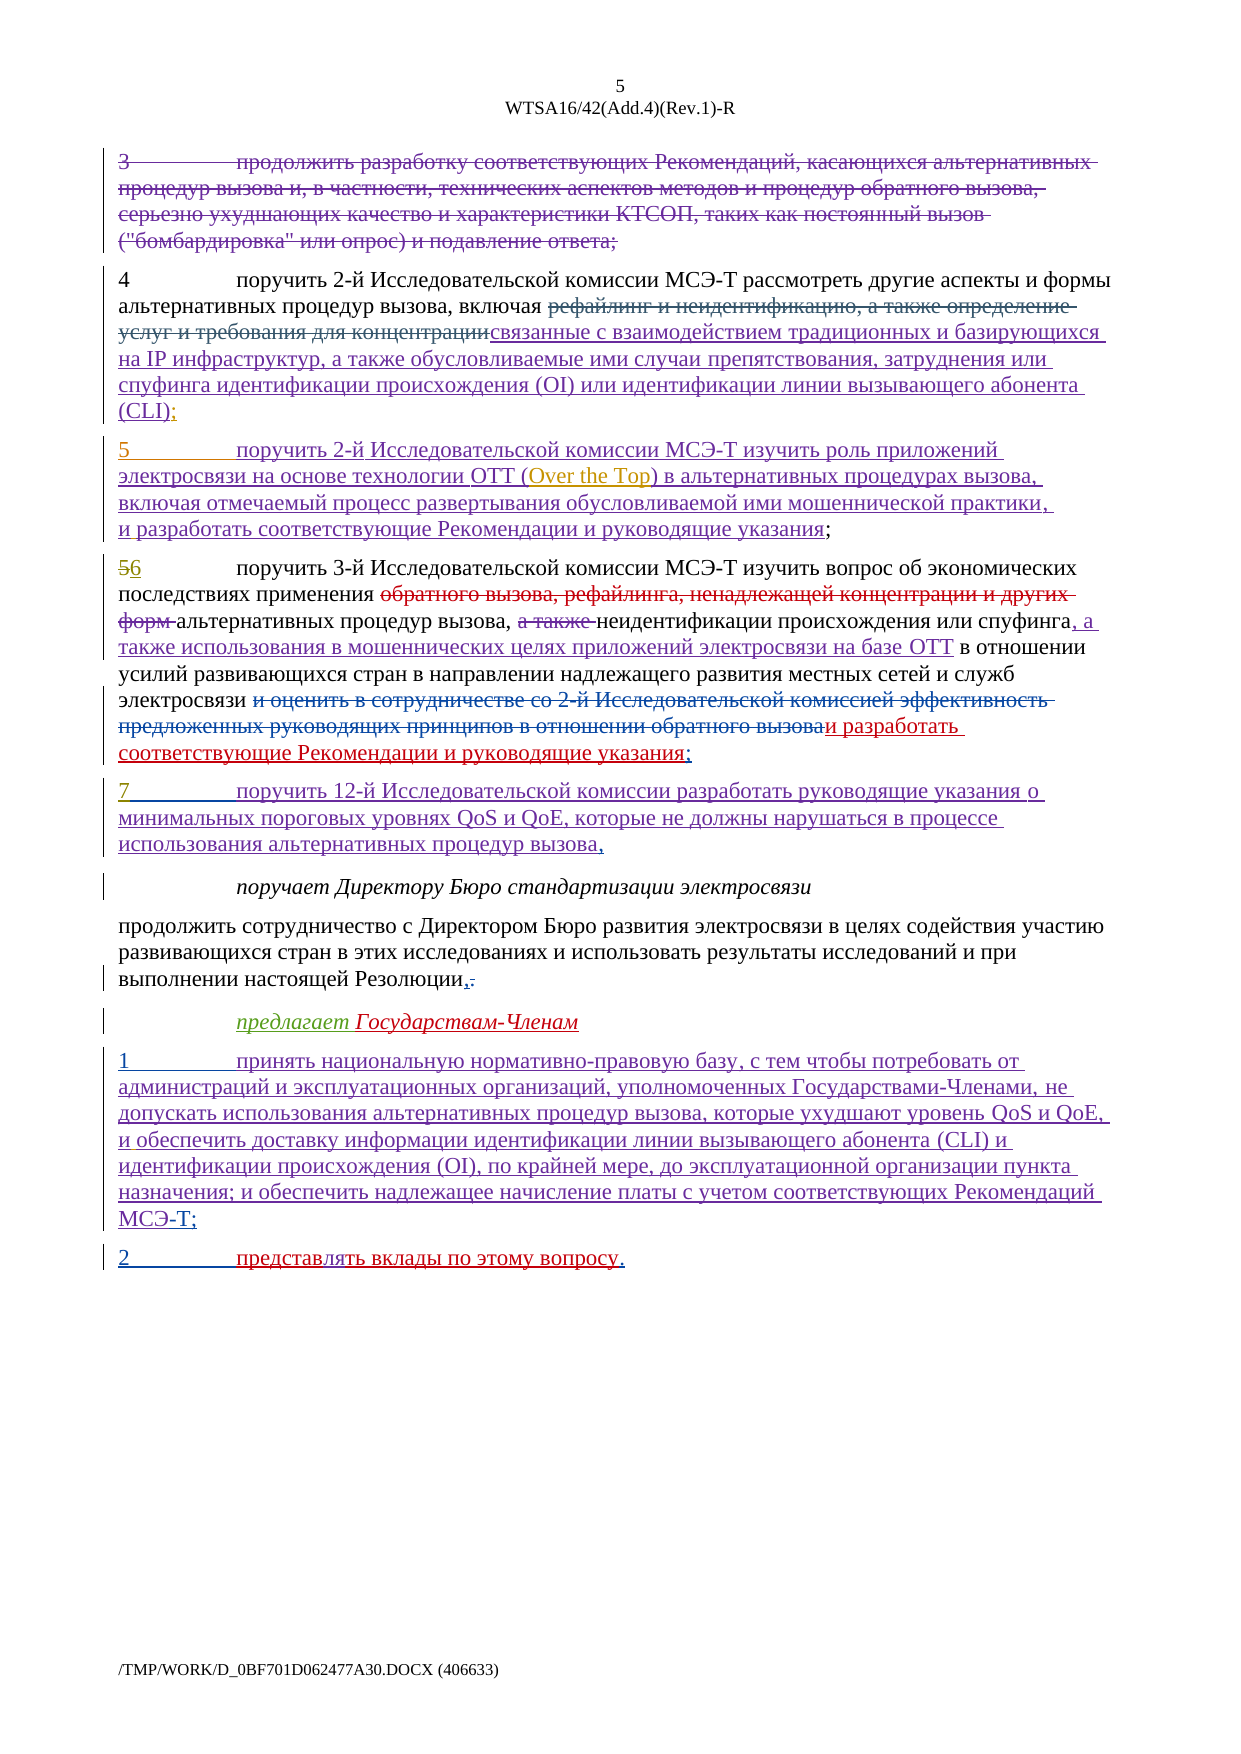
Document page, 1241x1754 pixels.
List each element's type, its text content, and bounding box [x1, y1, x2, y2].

text поручить 3-й Исследовательской комиссии МСЭ-Т изучить вопрос об экономических последствиях применения альтернативных процедур вызова, неидентификации происхождения или спуфинга в отношении усилий развивающихся стран в направлении надлежащего развития местных сетей и служб электросвязи [118, 554, 1122, 765]
text продолжить сотрудничество с Директором Бюро развития электросвязи в целях содействия участию развивающихся стран в этих исследованиях и использовать результаты исследований и при выполнении настоящей Резолюции [118, 912, 1122, 991]
text ; [118, 436, 1122, 542]
text 4 поручить 2-й Исследовательской комиссии МСЭ-Т рассмотреть другие аспекты и формы альтернативных процедур вызова, включая [118, 266, 1122, 424]
text поручает Директору Бюро стандартизации электросвязи [236, 873, 1122, 899]
